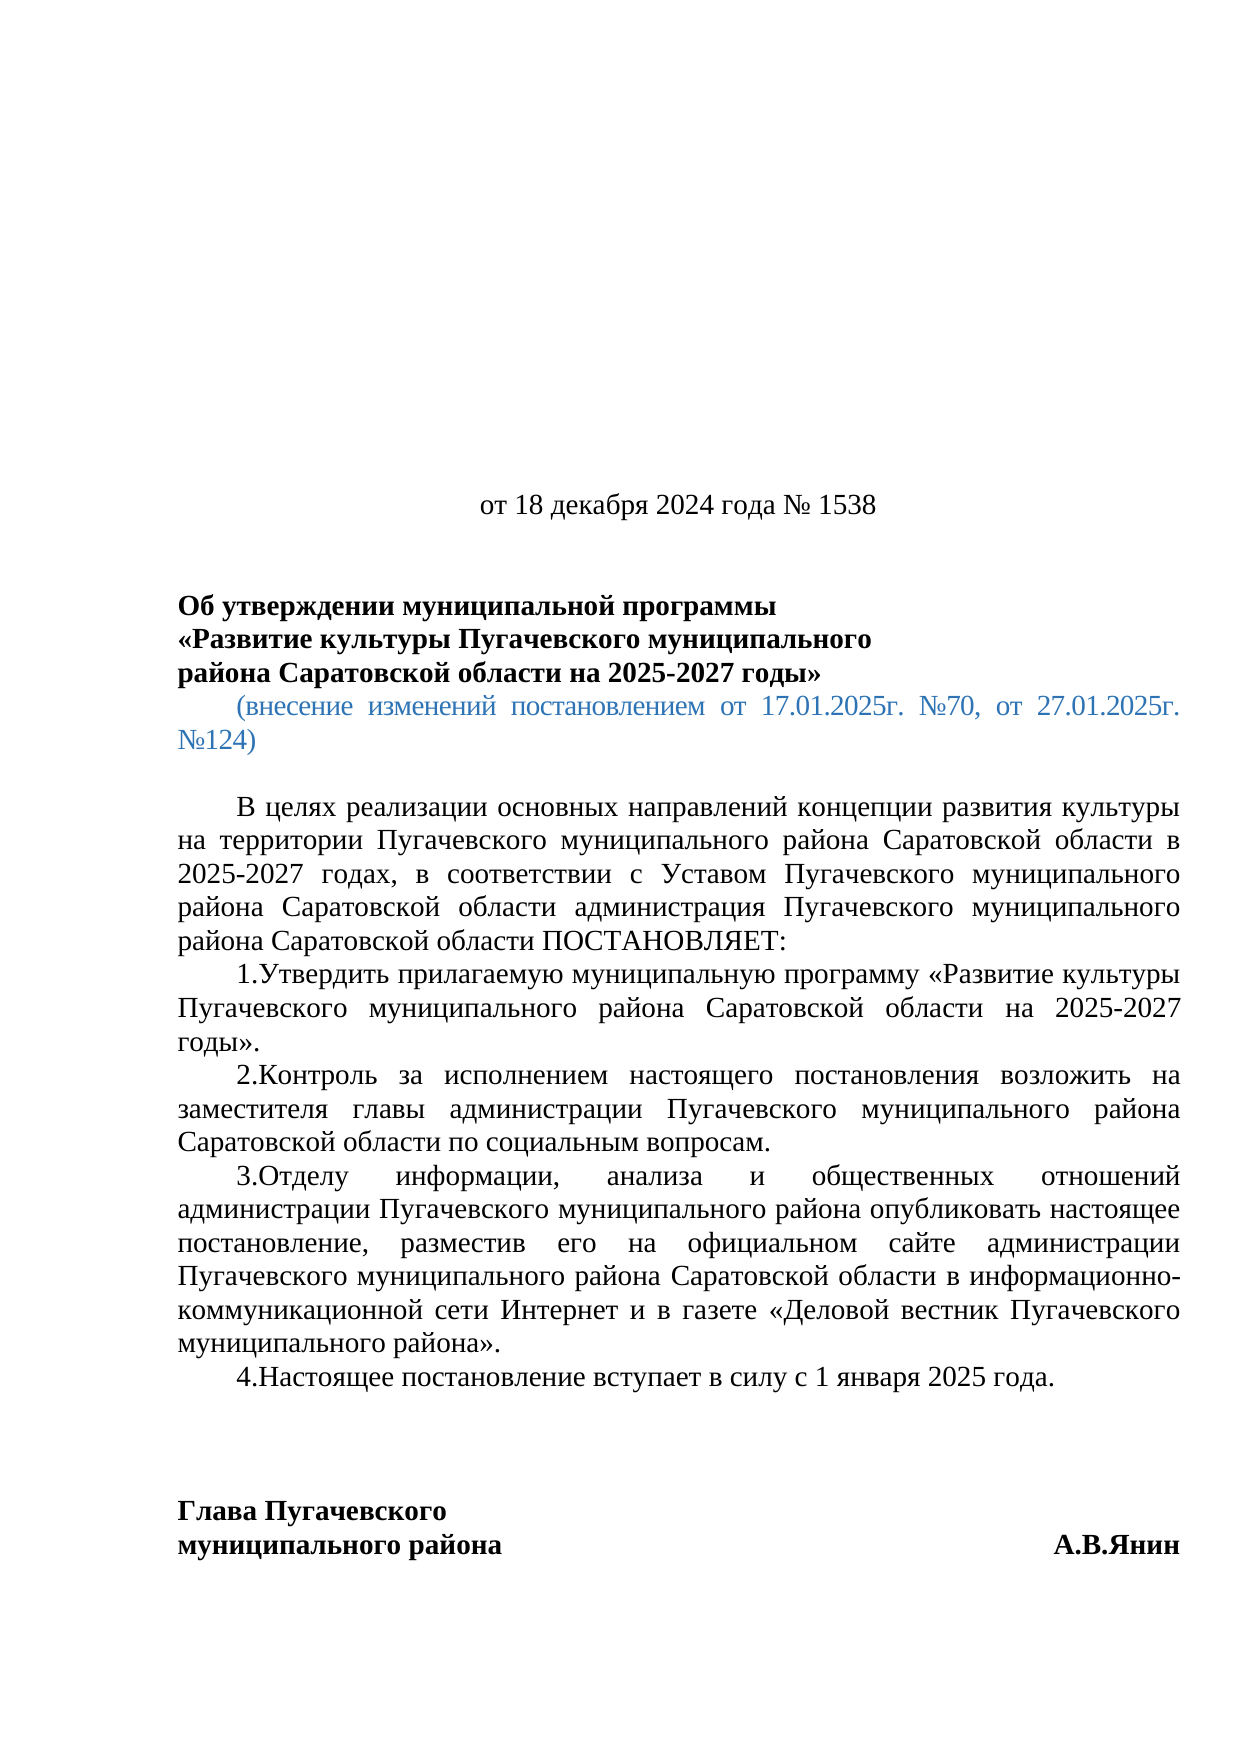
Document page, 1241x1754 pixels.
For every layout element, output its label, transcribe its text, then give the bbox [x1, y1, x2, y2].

text района Саратовской области на 2025-2027 годы» [177, 655, 1181, 688]
text от 18 декабря 2024 года № 1538 [472, 487, 1181, 521]
text Глава Пугачевского [177, 1493, 1181, 1527]
text «Развитие культуры Пугачевского муниципального [177, 621, 1181, 655]
text 4.Настоящее постановление вступает в силу с 1 января 2025 года. [177, 1359, 1181, 1393]
text (внесение изменений постановлением от 17.01.2025г. №70, от 27.01.2025г. №124) [177, 688, 1181, 755]
text 3.Отделу информации, анализа и общественных отношений администрации Пугачевского муниципального района опубликовать настоящее постановление, разместив его на официальном сайте администрации Пугачевского муниципального района Саратовской области в информационно-коммуникационной сети Интернет и в газете «Деловой вестник Пугачевского муниципального района». [177, 1158, 1181, 1359]
text 1.Утвердить прилагаемую муниципальную программу «Развитие культуры Пугачевского муниципального района Саратовской области на 2025-2027 годы». [177, 957, 1181, 1057]
text муниципального района А.В.Янин [177, 1527, 1181, 1560]
text В целях реализации основных направлений концепции развития культуры на территории Пугачевского муниципального района Саратовской области в 2025-2027 годах, в соответствии с Уставом Пугачевского муниципального района Саратовской области администрация Пугачевского муниципального района Саратовской области ПОСТАНОВЛЯЕТ: [177, 789, 1181, 957]
text 2.Контроль за исполнением настоящего постановления возложить на заместителя главы администрации Пугачевского муниципального района Саратовской области по социальным вопросам. [177, 1057, 1181, 1158]
text Об утверждении муниципальной программы [177, 588, 1181, 621]
